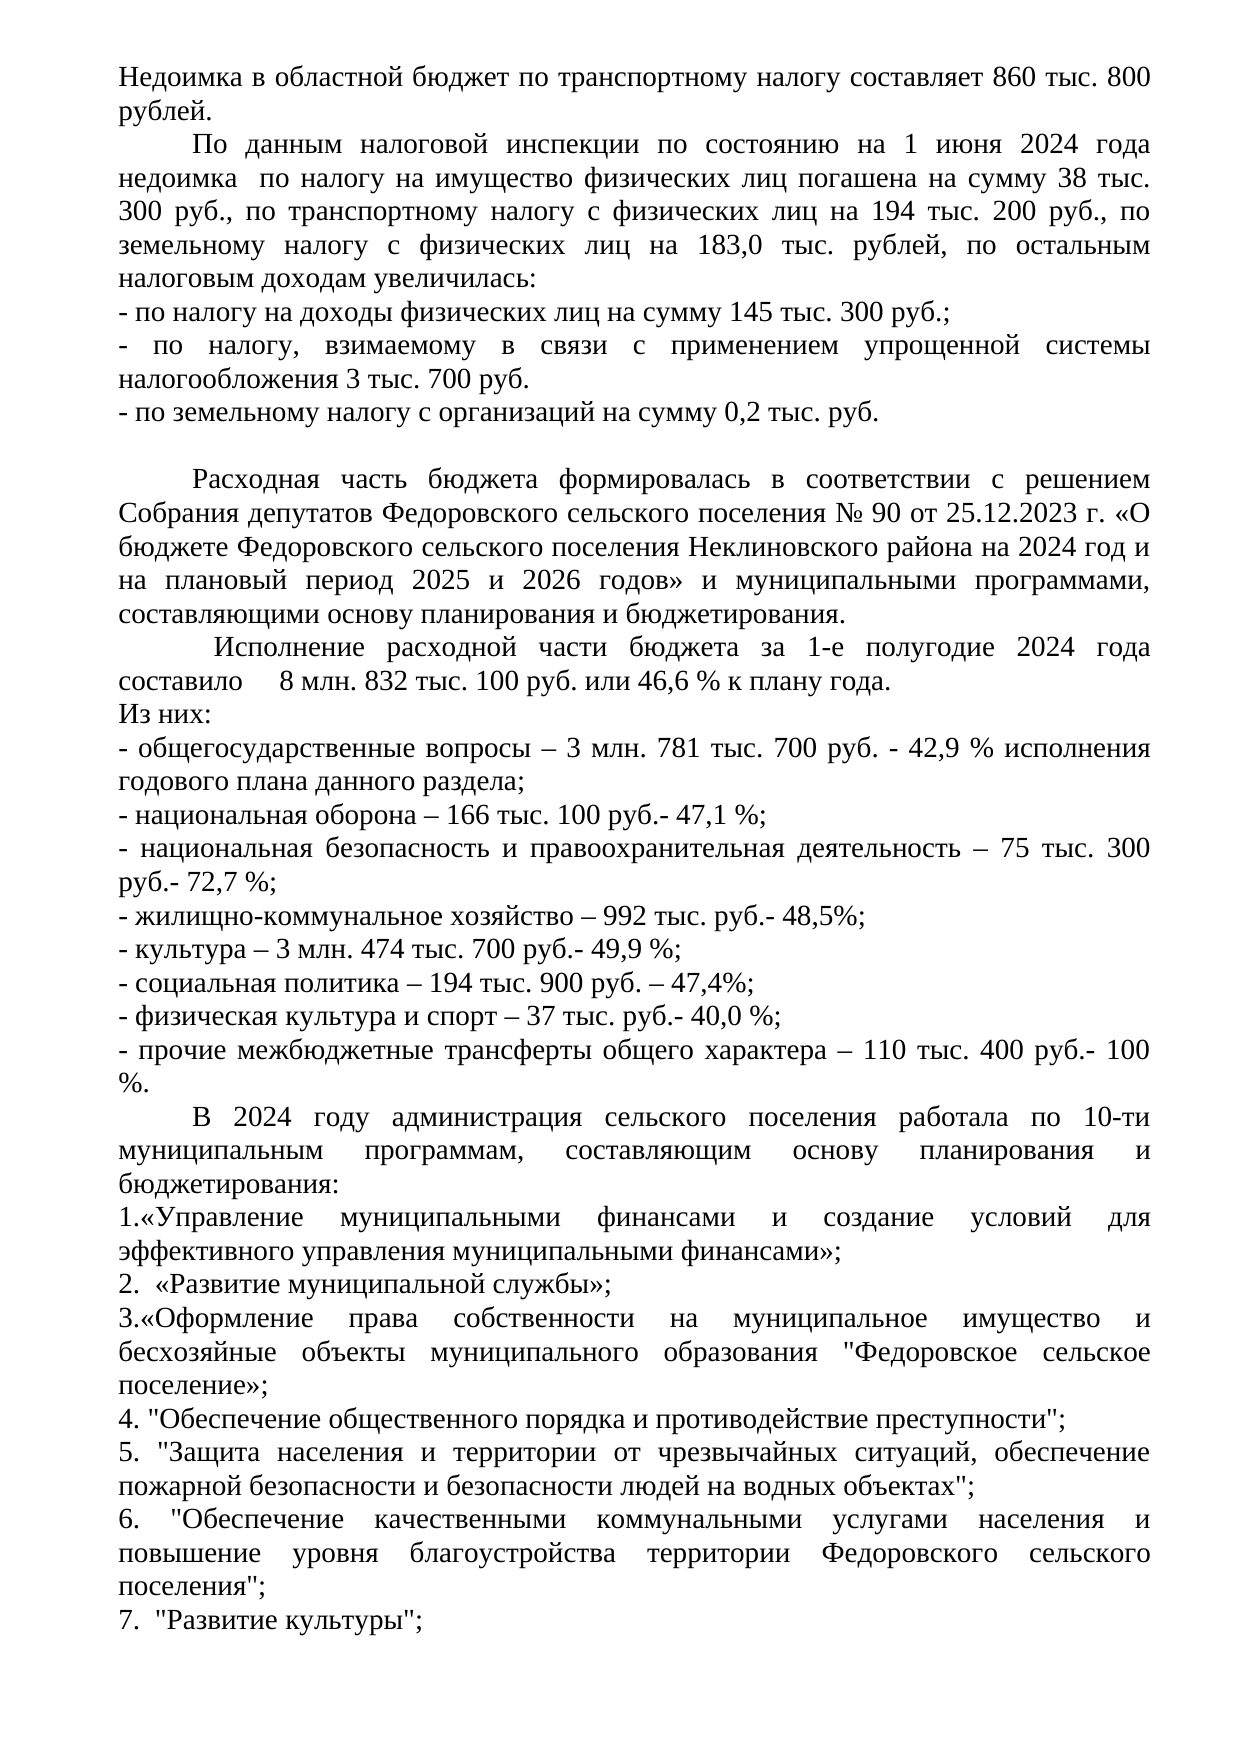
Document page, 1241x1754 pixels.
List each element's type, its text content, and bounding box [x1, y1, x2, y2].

text Расходная часть бюджета формировалась в соответствии с решением Собрания депутатов Федоровского сельского поселения № 90 от 25.12.2023 г. «О бюджете Федоровского сельского поселения Неклиновского района на 2024 год и на плановый период 2025 и 2026 годов» и муниципальными программами, составляющими основу планирования и бюджетирования. [118, 462, 1152, 629]
text - культура – 3 млн. 474 тыс. 700 руб.- 49,9 %; [118, 931, 1152, 965]
text 2. «Развитие муниципальной службы»; [118, 1267, 1152, 1300]
text - национальная безопасность и правоохранительная деятельность – 75 тыс. 300 руб.- 72,7 %; [118, 831, 1152, 898]
text - физическая культура и спорт – 37 тыс. руб.- 40,0 %; [118, 998, 1152, 1032]
text - прочие межбюджетные трансферты общего характера – 110 тыс. 400 руб.- 100 %. [118, 1032, 1152, 1099]
text - по налогу на доходы физических лиц на сумму 145 тыс. 300 руб.; [118, 294, 1152, 327]
text 5. "Защита населения и территории от чрезвычайных ситуаций, обеспечение пожарной безопасности и безопасности людей на водных объектах"; [118, 1434, 1152, 1501]
text 3.«Оформление права собственности на муниципальное имущество и бесхозяйные объекты муниципального образования "Федоровское сельское поселение»; [118, 1300, 1152, 1401]
text 4. "Обеспечение общественного порядка и противодействие преступности"; [118, 1401, 1152, 1434]
text Из них: [118, 696, 1152, 730]
text В 2024 году администрация сельского поселения работала по 10-ти муниципальным программам, составляющим основу планирования и бюджетирования: [118, 1099, 1152, 1199]
text - общегосударственные вопросы – 3 млн. 781 тыс. 700 руб. - 42,9 % исполнения годового плана данного раздела; [118, 730, 1152, 797]
text - жилищно-коммунальное хозяйство – 992 тыс. руб.- 48,5%; [118, 898, 1152, 931]
text Исполнение расходной части бюджета за 1-е полугодие 2024 года составило 8 млн. 832 тыс. 100 руб. или 46,6 % к плану года. [118, 629, 1152, 696]
text 1.«Управление муниципальными финансами и создание условий для эффективного управления муниципальными финансами»; [118, 1199, 1152, 1267]
text - по земельному налогу с организаций на сумму 0,2 тыс. руб. [118, 394, 1152, 428]
text - национальная оборона – 166 тыс. 100 руб.- 47,1 %; [118, 797, 1152, 831]
text По данным налоговой инспекции по состоянию на 1 июня 2024 года недоимка по налогу на имущество физических лиц погашена на сумму 38 тыс. 300 руб., по транспортному налогу с физических лиц на 194 тыс. 200 руб., по земельному налогу с физических лиц на 183,0 тыс. рублей, по остальным налоговым доходам увеличилась: [118, 126, 1152, 294]
text 7. "Развитие культуры"; [118, 1602, 1152, 1636]
text 6. "Обеспечение качественными коммунальными услугами населения и повышение уровня благоустройства территории Федоровского сельского поселения"; [118, 1501, 1152, 1602]
text Недоимка в областной бюджет по транспортному налогу составляет 860 тыс. 800 рублей. [118, 59, 1152, 126]
text - социальная политика – 194 тыс. 900 руб. – 47,4%; [118, 965, 1152, 998]
text - по налогу, взимаемому в связи с применением упрощенной системы налогообложения 3 тыс. 700 руб. [118, 327, 1152, 394]
